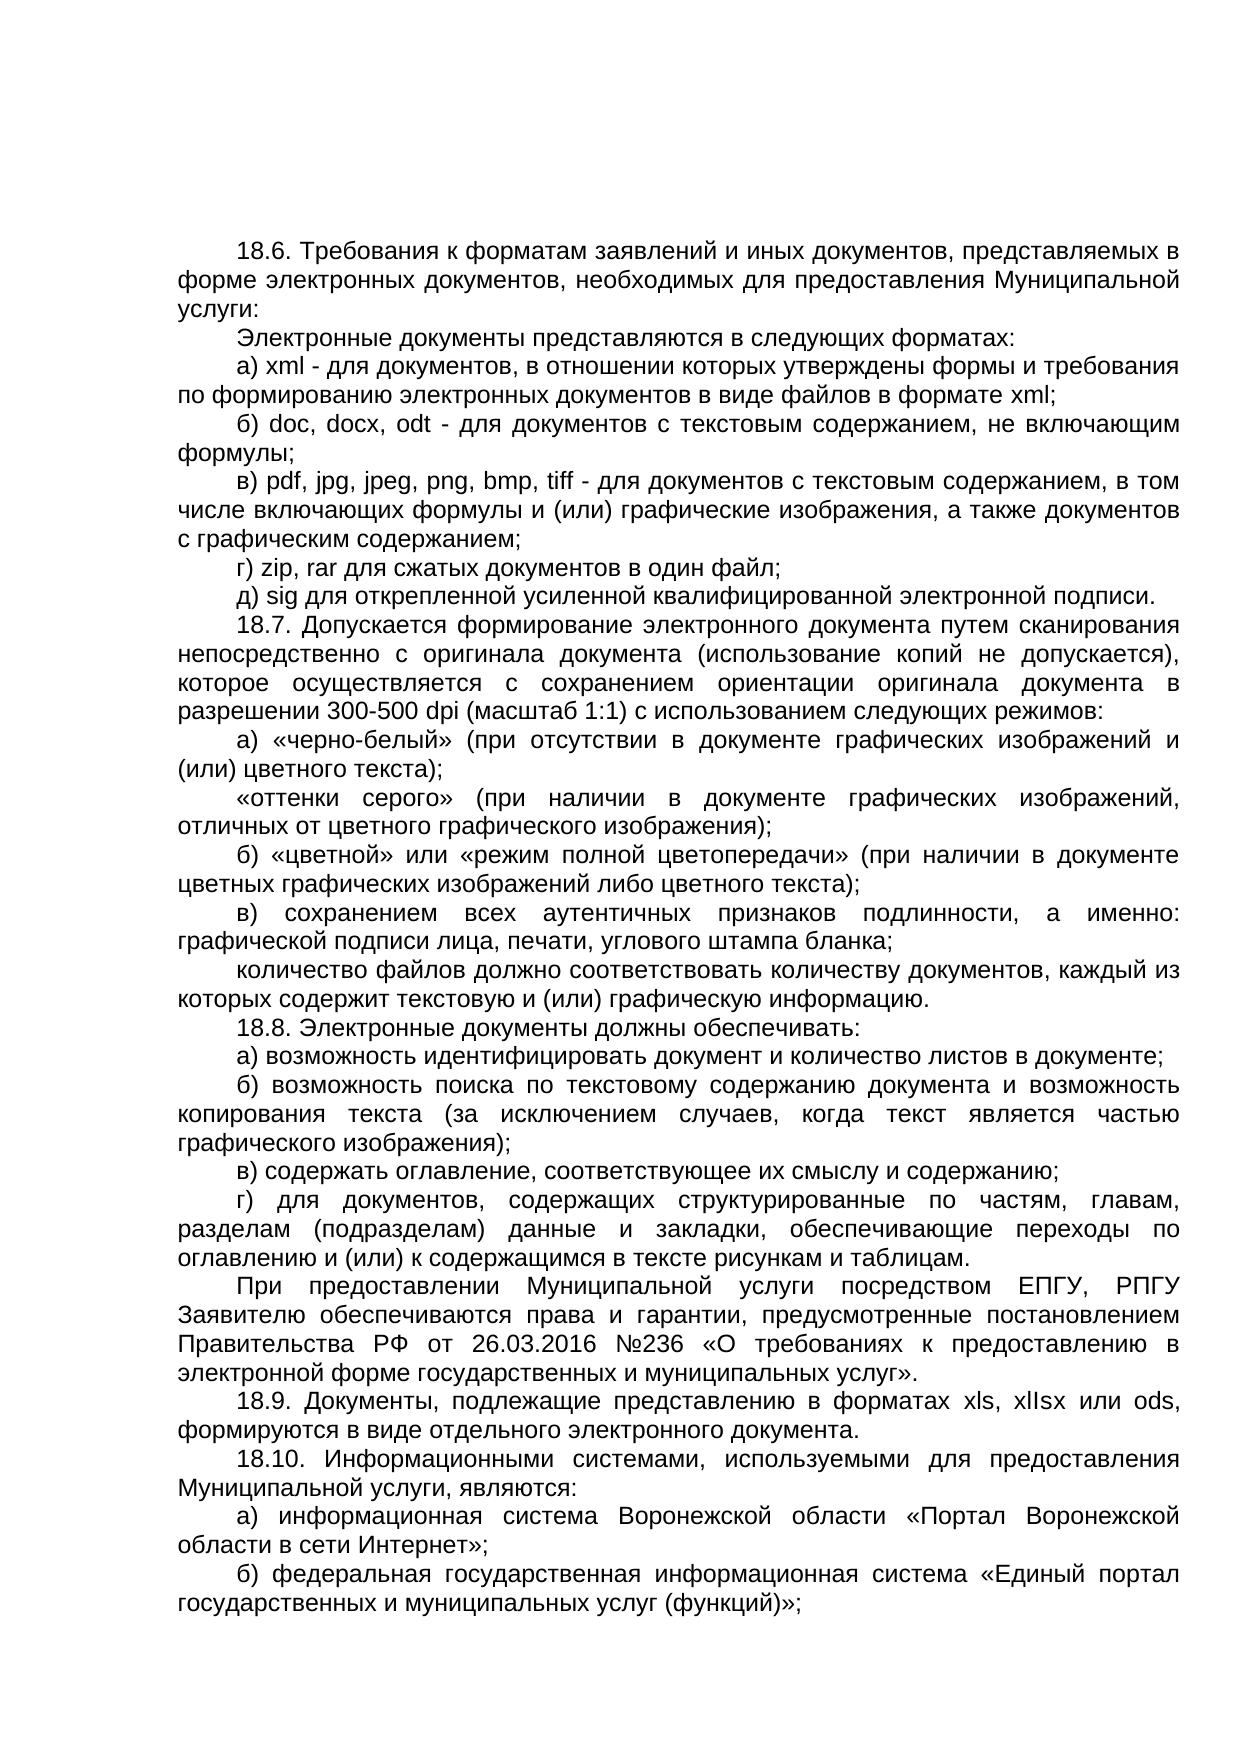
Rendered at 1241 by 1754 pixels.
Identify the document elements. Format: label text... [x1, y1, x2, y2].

text 18.8. Электронные документы должны обеспечивать: [177, 1012, 1181, 1041]
text б) возможность поиска по текстовому содержанию документа и возможность копирования текста (за исключением случаев, когда текст является частью графического изображения); [177, 1070, 1181, 1156]
text а) информационная система Воронежской области «Портал Воронежской области в сети Интернет»; [177, 1501, 1181, 1559]
text г) для документов, содержащих структурированные по частям, главам, разделам (подразделам) данные и закладки, обеспечивающие переходы по оглавлению и (или) к содержащимся в тексте рисункам и таблицам. [177, 1185, 1181, 1271]
text 18.7. Допускается формирование электронного документа путем сканирования непосредственно с оригинала документа (использование копий не допускается), которое осуществляется с сохранением ориентации оригинала документа в разрешении 300-500 dpi (масштаб 1:1) с использованием следующих режимов: [177, 610, 1181, 725]
text а) «черно-белый» (при отсутствии в документе графических изображений и (или) цветного текста); [177, 725, 1181, 782]
text количество файлов должно соответствовать количеству документов, каждый из которых содержит текстовую и (или) графическую информацию. [177, 955, 1181, 1012]
text б) doc, docx, odt - для документов с текстовым содержанием, не включающим формулы; [177, 409, 1181, 466]
text в) pdf, jpg, jpeg, png, bmp, tiff - для документов с текстовым содержанием, в том числе включающих формулы и (или) графические изображения, а также документов с графическим содержанием; [177, 466, 1181, 552]
text б) федеральная государственная информационная система «Единый портал государственных и муниципальных услуг (функций)»; [177, 1559, 1181, 1616]
text а) возможность идентифицировать документ и количество листов в документе; [177, 1041, 1181, 1070]
text 18.9. Документы, подлежащие представлению в форматах xls, xlIsx или ods, формируются в виде отдельного электронного документа. [177, 1386, 1181, 1444]
text б) «цветной» или «режим полной цветопередачи» (при наличии в документе цветных графических изображений либо цветного текста); [177, 840, 1181, 897]
text д) sig для открепленной усиленной квалифицированной электронной подписи. [177, 581, 1181, 610]
text При предоставлении Муниципальной услуги посредством ЕПГУ, РПГУ Заявителю обеспечиваются права и гарантии, предусмотренные постановлением Правительства РФ от 26.03.2016 №236 «О требованиях к предоставлению в электронной форме государственных и муниципальных услуг». [177, 1271, 1181, 1386]
text Электронные документы представляются в следующих форматах: [177, 322, 1181, 351]
text в) содержать оглавление, соответствующее их смыслу и содержанию; [177, 1156, 1181, 1185]
text 18.6. Требования к форматам заявлений и иных документов, представляемых в форме электронных документов, необходимых для предоставления Муниципальной услуги: [177, 236, 1181, 322]
text г) zip, rar для сжатых документов в один файл; [177, 552, 1181, 581]
text 18.10. Информационными системами, используемыми для предоставления Муниципальной услуги, являются: [177, 1444, 1181, 1501]
text «оттенки серого» (при наличии в документе графических изображений, отличных от цветного графического изображения); [177, 782, 1181, 840]
text а) xml - для документов, в отношении которых утверждены формы и требования по формированию электронных документов в виде файлов в формате xml; [177, 351, 1181, 409]
text в) сохранением всех аутентичных признаков подлинности, а именно: графической подписи лица, печати, углового штампа бланка; [177, 897, 1181, 955]
